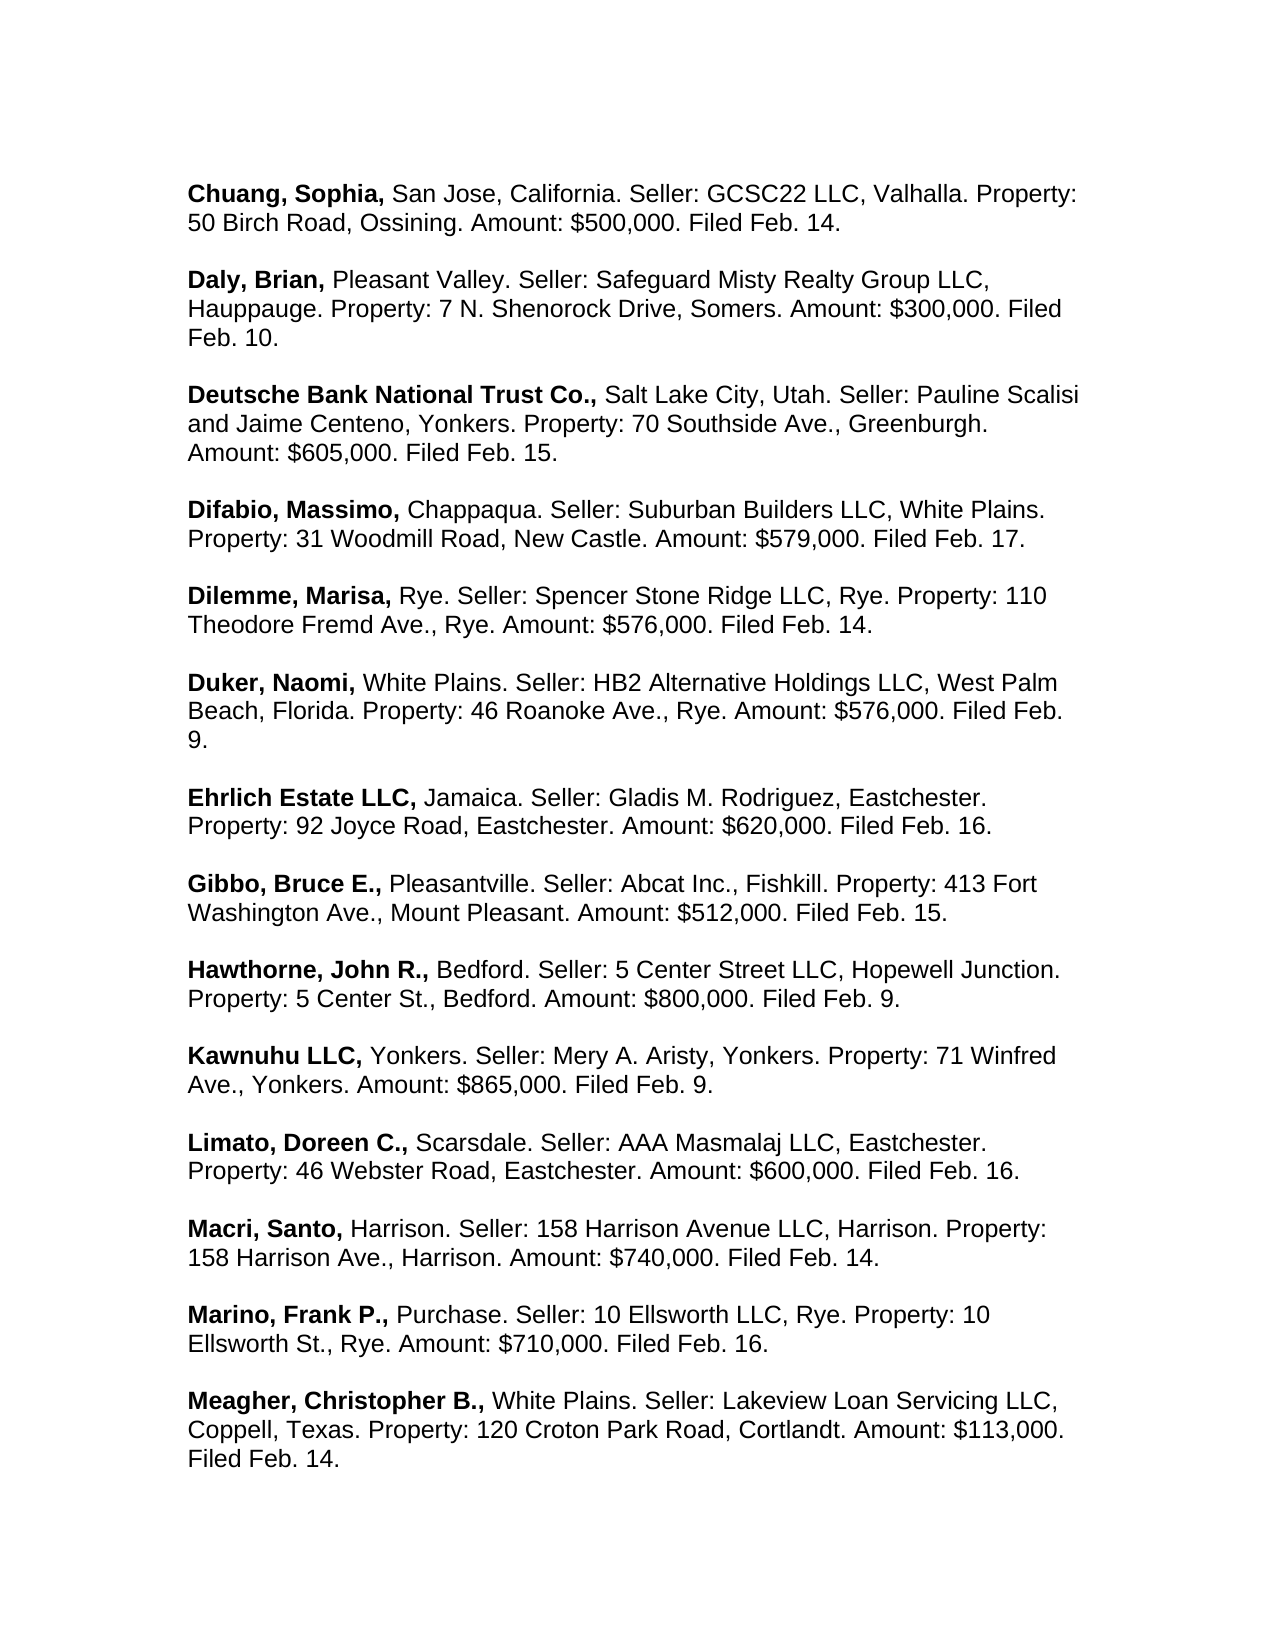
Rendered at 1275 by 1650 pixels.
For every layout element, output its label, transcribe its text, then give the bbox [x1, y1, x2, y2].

text Kawnuhu LLC, Yonkers. Seller: Mery A. Aristy, Yonkers. Property: 71 Winfred Ave., Yonkers. Amount: $865,000. Filed Feb. 9. [187, 1041, 1087, 1099]
text Marino, Frank P., Purchase. Seller: 10 Ellsworth LLC, Rye. Property: 10 Ellsworth St., Rye. Amount: $710,000. Filed Feb. 16. [187, 1300, 1087, 1357]
text Deutsche Bank National Trust Co., Salt Lake City, Utah. Seller: Pauline Scalisi and Jaime Centeno, Yonkers. Property: 70 Southside Ave., Greenburgh. Amount: $605,000. Filed Feb. 15. [187, 380, 1087, 466]
text Gibbo, Bruce E., Pleasantville. Seller: Abcat Inc., Fishkill. Property: 413 Fort Washington Ave., Mount Pleasant. Amount: $512,000. Filed Feb. 15. [187, 869, 1087, 926]
text Chuang, Sophia, San Jose, California. Seller: GCSC22 LLC, Valhalla. Property: 50 Birch Road, Ossining. Amount: $500,000. Filed Feb. 14. [187, 179, 1087, 236]
text Duker, Naomi, White Plains. Seller: HB2 Alternative Holdings LLC, West Palm Beach, Florida. Property: 46 Roanoke Ave., Rye. Amount: $576,000. Filed Feb. 9. [187, 667, 1087, 754]
text Daly, Brian, Pleasant Valley. Seller: Safeguard Misty Realty Group LLC, Hauppauge. Property: 7 N. Shenorock Drive, Somers. Amount: $300,000. Filed Feb. 10. [187, 265, 1087, 351]
text Hawthorne, John R., Bedford. Seller: 5 Center Street LLC, Hopewell Junction. Property: 5 Center St., Bedford. Amount: $800,000. Filed Feb. 9. [187, 955, 1087, 1012]
text Macri, Santo, Harrison. Seller: 158 Harrison Avenue LLC, Harrison. Property: 158 Harrison Ave., Harrison. Amount: $740,000. Filed Feb. 14. [187, 1214, 1087, 1271]
text Meagher, Christopher B., White Plains. Seller: Lakeview Loan Servicing LLC, Coppell, Texas. Property: 120 Croton Park Road, Cortlandt. Amount: $113,000. Filed Feb. 14. [187, 1386, 1087, 1472]
text Limato, Doreen C., Scarsdale. Seller: AAA Masmalaj LLC, Eastchester. Property: 46 Webster Road, Eastchester. Amount: $600,000. Filed Feb. 16. [187, 1127, 1087, 1185]
text Difabio, Massimo, Chappaqua. Seller: Suburban Builders LLC, White Plains. Property: 31 Woodmill Road, New Castle. Amount: $579,000. Filed Feb. 17. [187, 495, 1087, 552]
text Ehrlich Estate LLC, Jamaica. Seller: Gladis M. Rodriguez, Eastchester. Property: 92 Joyce Road, Eastchester. Amount: $620,000. Filed Feb. 16. [187, 782, 1087, 840]
text Dilemme, Marisa, Rye. Seller: Spencer Stone Ridge LLC, Rye. Property: 110 Theodore Fremd Ave., Rye. Amount: $576,000. Filed Feb. 14. [187, 581, 1087, 639]
